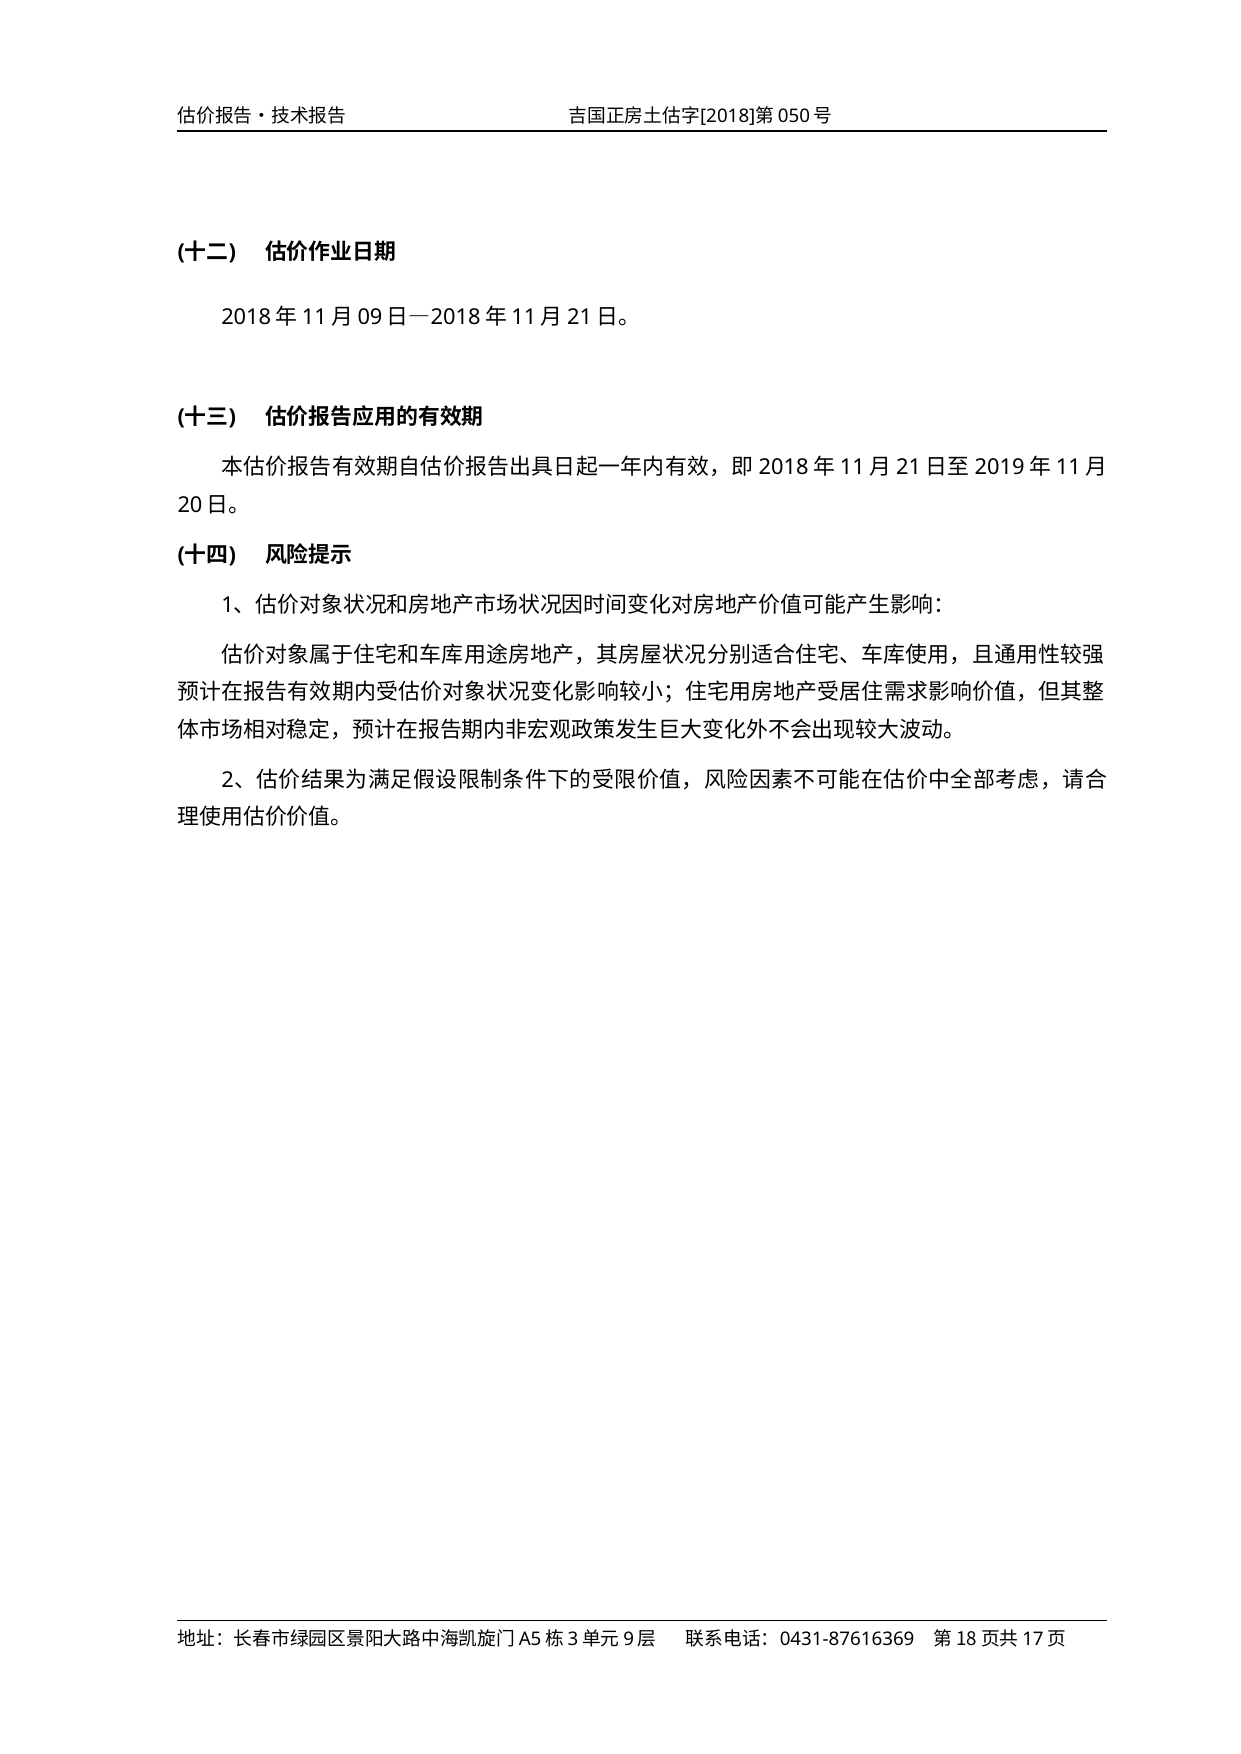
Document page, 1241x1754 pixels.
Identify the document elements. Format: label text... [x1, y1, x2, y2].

text 2、估价结果为满足假设限制条件下的受限价值，风险因素不可能在估价中全部考虑，请合理使用估价价值。 [177, 757, 1107, 832]
text 本估价报告有效期自估价报告出具日起一年内有效，即2018年11月21日至2019年11月20日。 [177, 444, 1107, 519]
subtitle 风险提示 [177, 532, 1107, 569]
text 1、估价对象状况和房地产市场状况因时间变化对房地产价值可能产生影响： [177, 582, 1107, 619]
subtitle 估价作业日期 [177, 234, 1107, 266]
subtitle 估价报告应用的有效期 [177, 394, 1107, 432]
text 2018年11月09日—2018年11月21日。 [177, 294, 1107, 332]
text 估价对象属于住宅和车库用途房地产，其房屋状况分别适合住宅、车库使用，且通用性较强，预计在报告有效期内受估价对象状况变化影响较小；住宅用房地产受居住需求影响价值，但其整体市场相对稳定，预计在报告期内非宏观政策发生巨大变化外不会出现较大波动。 [177, 632, 1107, 744]
